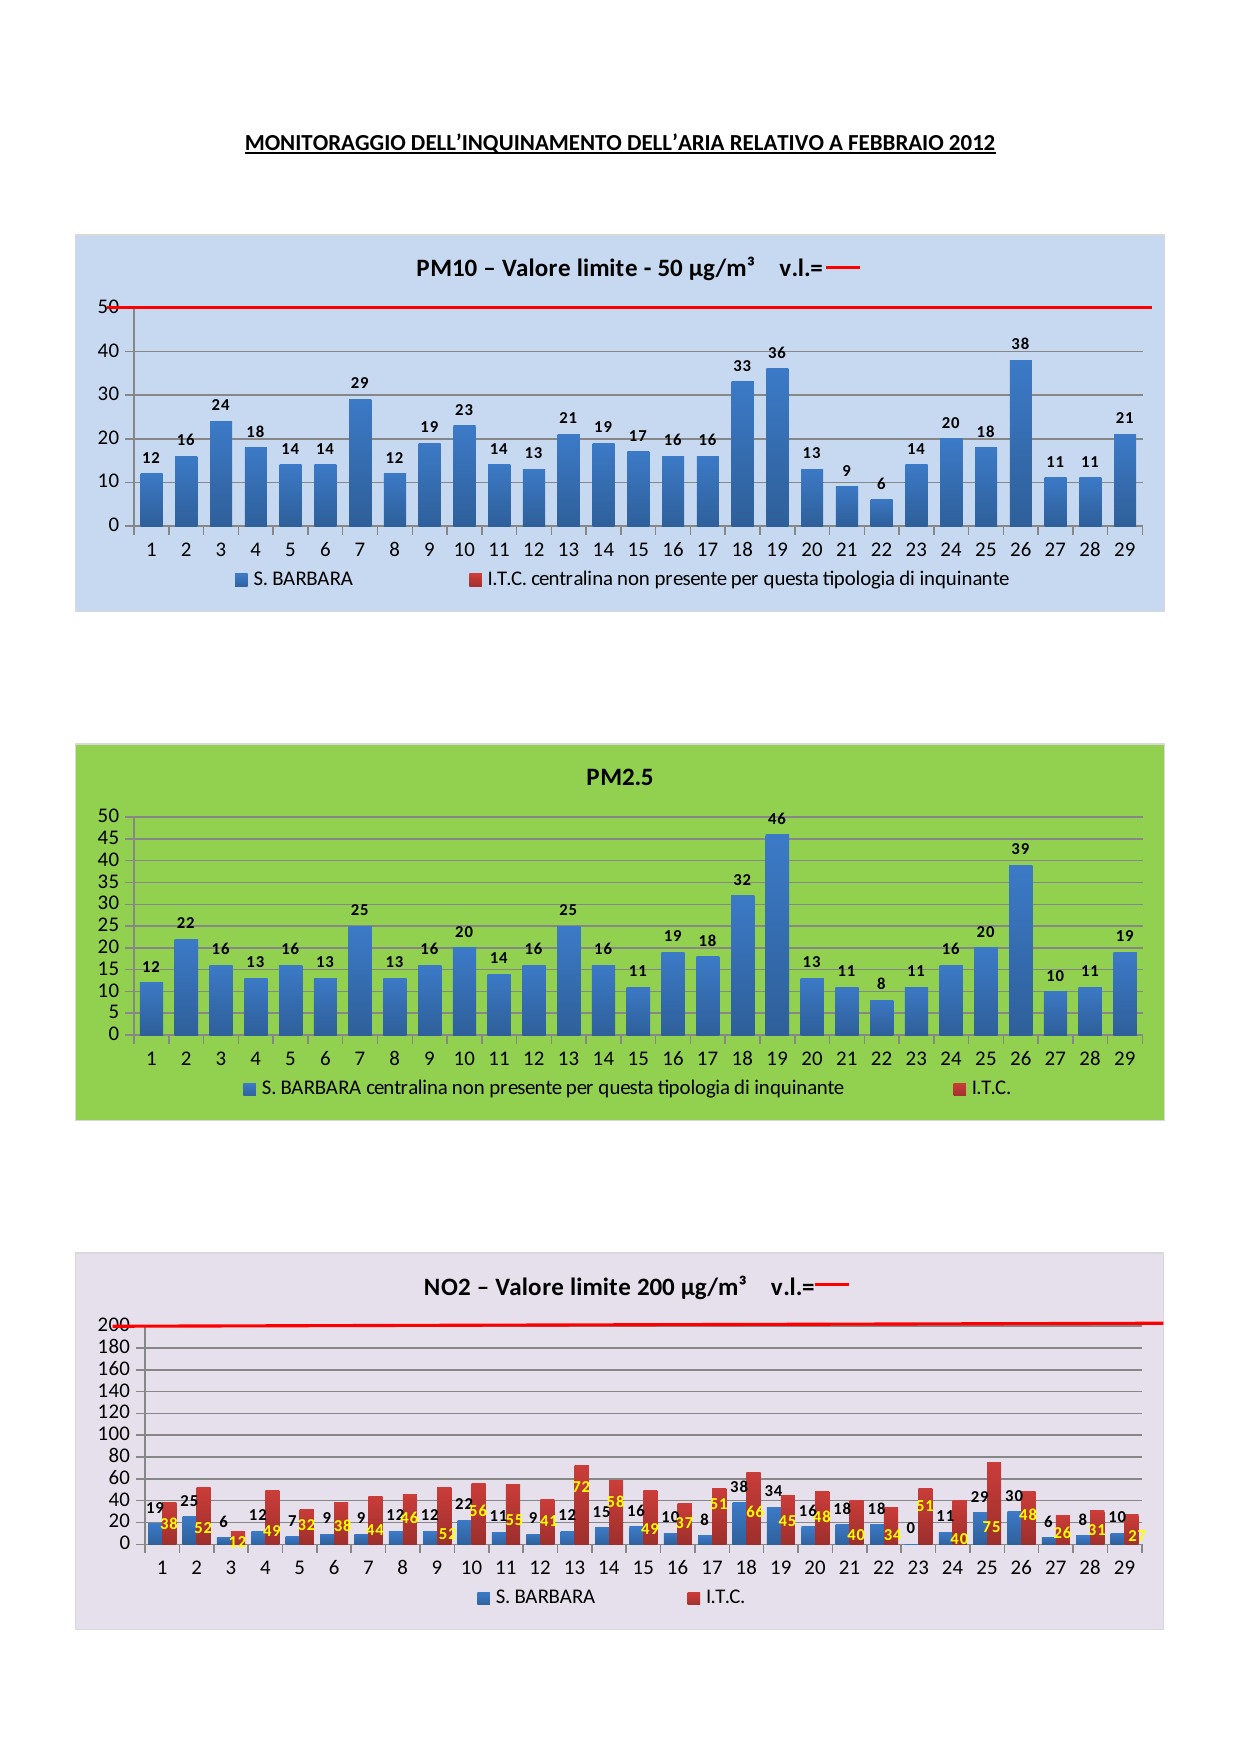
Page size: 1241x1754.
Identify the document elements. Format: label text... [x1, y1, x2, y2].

text MONITORAGGIO DELL’INQUINAMENTO DELL’ARIA RELATIVO A FEBBRAIO 2012 [75, 128, 1165, 156]
